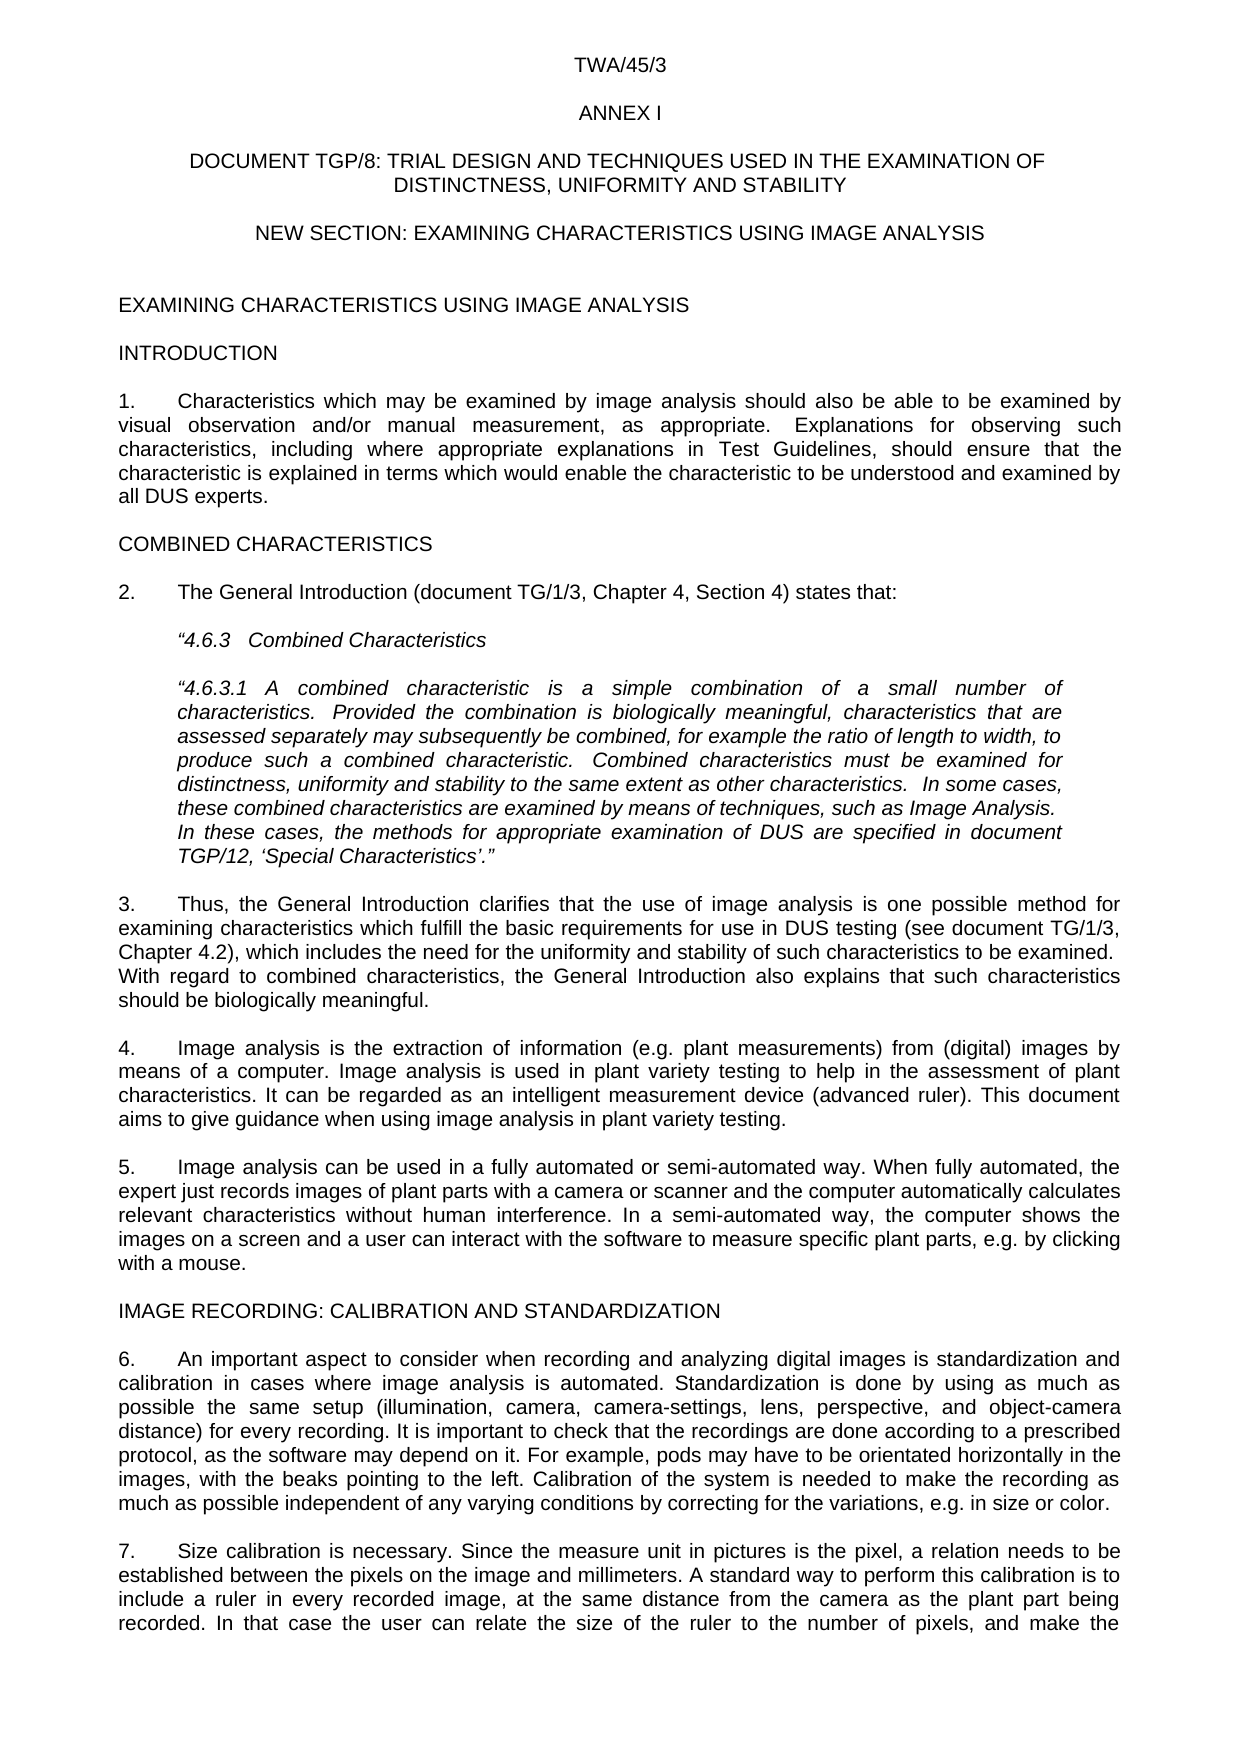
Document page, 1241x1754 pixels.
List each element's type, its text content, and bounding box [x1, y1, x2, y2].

list 4. Image analysis is the extraction of information (e.g. plant measurements) from (digital) images by means of a computer. Image analysis is used in plant variety testing to help in the assessment of plant characteristics. It can be regarded as an intelligent measurement device (advanced ruler). This document aims to give guidance when using image analysis in plant variety testing. [118, 1035, 1122, 1131]
text DOCUMENT TGP/8: TRIAL DESIGN AND TECHNIQUES USED IN THE EXAMINATION OF DISTINCTNESS, UNIFORMITY AND STABILITY [118, 149, 1122, 197]
text “4.6.3 Combined Characteristics [177, 628, 1063, 652]
text 3. Thus, the General Introduction clarifies that the use of image analysis is one possible method for examining characteristics which fulfill the basic requirements for use in DUS testing (see document TG/1/3, Chapter 4.2), which includes the need for the uniformity and stability of such characteristics to be examined. With regard to combined characteristics, the General Introduction also explains that such characteristics should be biologically meaningful. [118, 892, 1122, 1011]
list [118, 1538, 1122, 1634]
text EXAMINING CHARACTERISTICS USING IMAGE ANALYSIS [118, 293, 1122, 317]
text Combined characteristics [118, 532, 1122, 556]
text INTRODUCTION [118, 341, 1122, 364]
list Characteristics which may be examined by image analysis should also be able to be examined by visual observation and/or manual measurement, as appropriate. Explanations for observing such characteristics, including where appropriate explanations in Test Guidelines, should ensure that the characteristic is explained in terms which would enable the characteristic to be understood and examined by all DUS experts. [118, 388, 1122, 508]
text IMAGE RECORDING: CALIBRATION AND STANDARDIZATION [118, 1299, 1122, 1323]
text 6. An important aspect to consider when recording and analyzing digital images is standardization and calibration in cases where image analysis is automated. Standardization is done by using as much as possible the same setup (illumination, camera, camera-settings, lens, perspective, and object-camera distance) for every recording. It is important to check that the recordings are done according to a prescribed protocol, as the software may depend on it. For example, pods may have to be orientated horizontally in the images, with the beaks pointing to the left. Calibration of the system is needed to make the recording as much as possible independent of any varying conditions by correcting for the variations, e.g. in size or color. [118, 1347, 1122, 1514]
text 2. The General Introduction (document TG/1/3, Chapter 4, Section 4) states that: [118, 580, 1122, 604]
list 5. Image analysis can be used in a fully automated or semi-automated way. When fully automated, the expert just records images of plant parts with a camera or scanner and the computer automatically calculates relevant characteristics without human interference. In a semi-automated way, the computer shows the images on a screen and a user can interact with the software to measure specific plant parts, e.g. by clicking with a mouse. [118, 1155, 1122, 1275]
text “4.6.3.1 A combined characteristic is a simple combination of a small number of characteristics. Provided the combination is biologically meaningful, characteristics that are assessed separately may subsequently be combined, for example the ratio of length to width, to produce such a combined characteristic. Combined characteristics must be examined for distinctness, uniformity and stability to the same extent as other characteristics. In some cases, these combined characteristics are examined by means of techniques, such as Image Analysis. In these cases, the methods for appropriate examination of DUS are specified in document TGP/12, ‘Special Characteristics’.” [177, 676, 1063, 868]
text NEW SECTION: EXAMINING CHARACTERISTICS USING IMAGE ANALYSIS [118, 221, 1122, 245]
